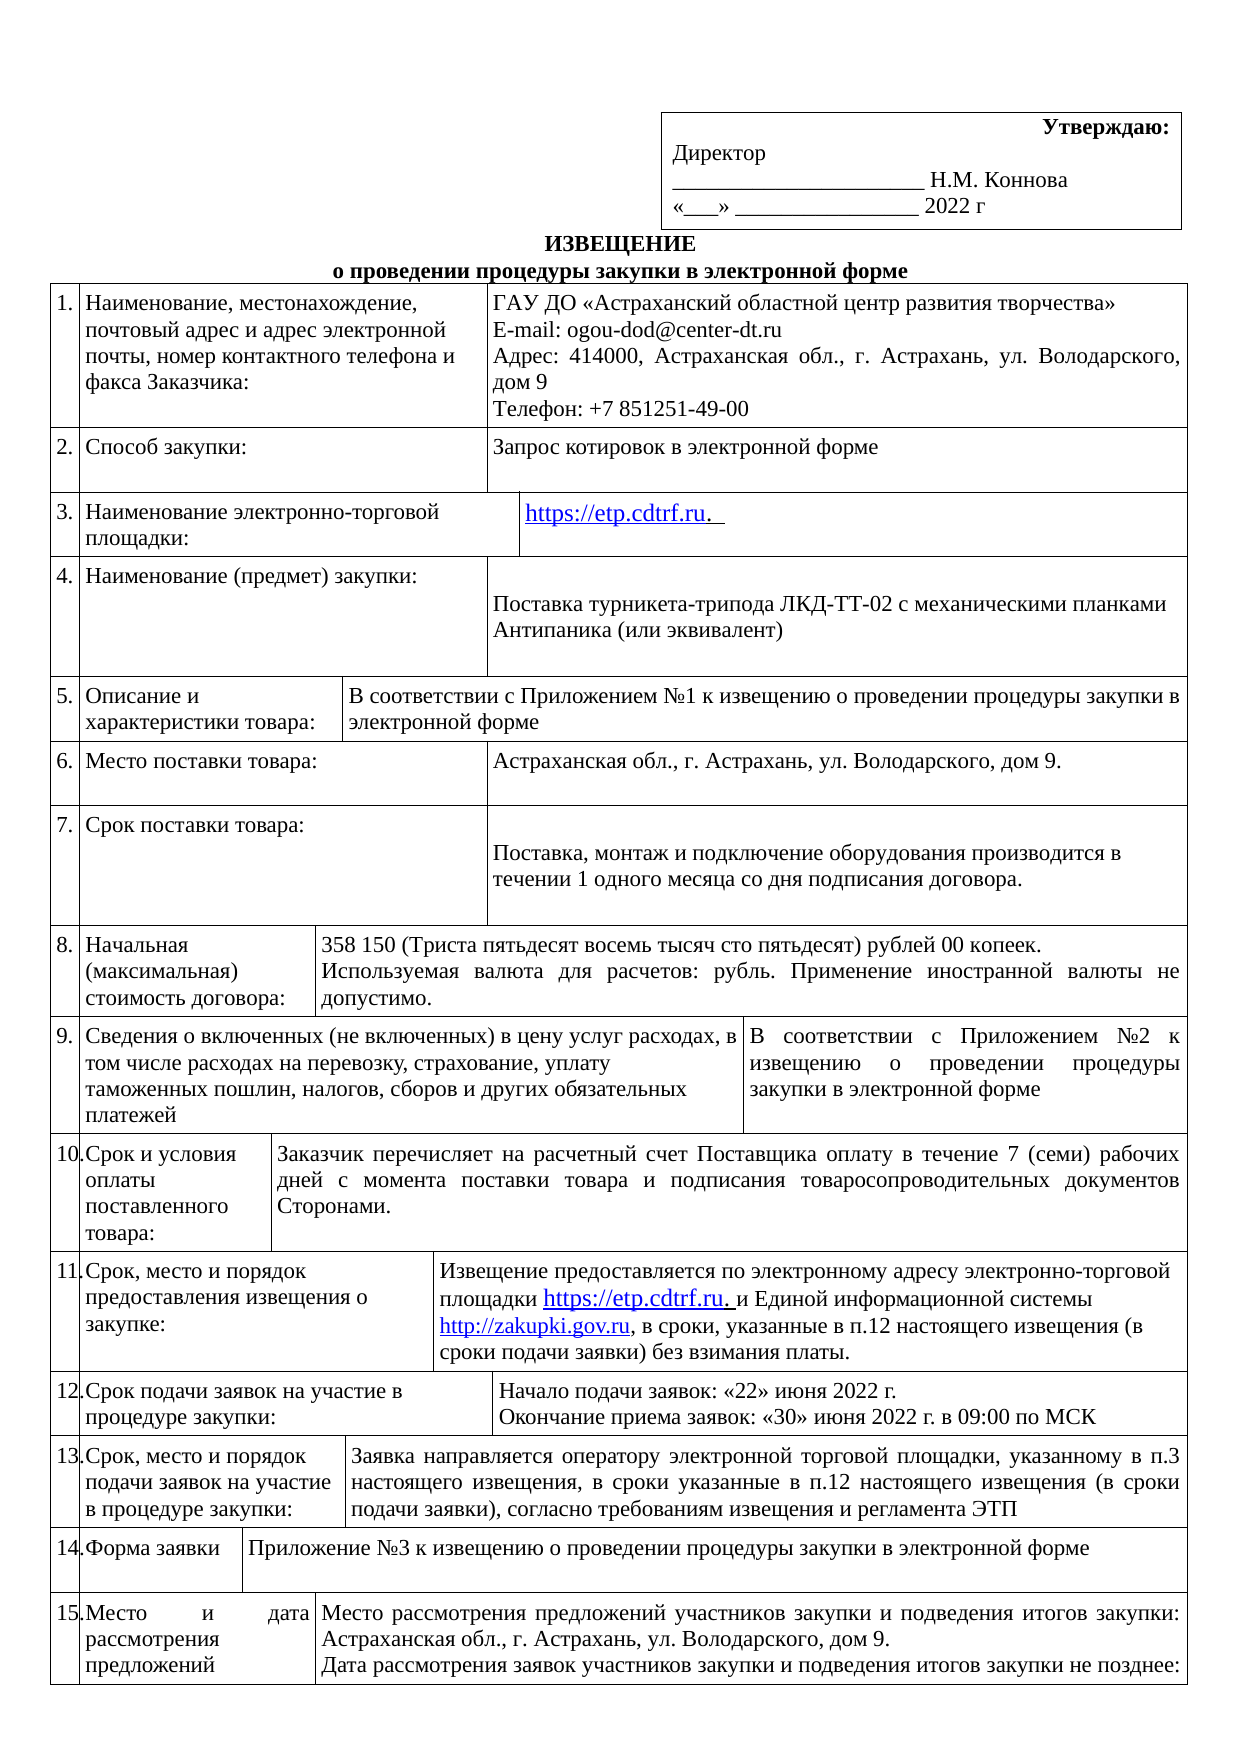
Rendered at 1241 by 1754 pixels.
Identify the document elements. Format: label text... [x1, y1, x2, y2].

table_cell [51, 1528, 79, 1592]
table_cell Начальная (максимальная) стоимость договора: [80, 926, 315, 1016]
table_cell Запрос котировок в электронной форме [488, 428, 1187, 491]
table_cell Заказчик перечисляет на расчетный счет Поставщика оплату в течение 7 (семи) рабочих дней с момента поставки товара и подписания товаросопроводительных документов Сторонами. [272, 1134, 1187, 1251]
table_cell Наименование (предмет) закупки: [80, 557, 487, 676]
table_cell Начало подачи заявок: «22» июня 2022 г. Окончание приема заявок: «30» июня 2022 г. в 09:00 по МСК [493, 1372, 1187, 1435]
table_cell Срок подачи заявок на участие в процедуре закупки: [80, 1372, 492, 1435]
table_cell [51, 1372, 79, 1435]
table_cell Срок, место и порядок подачи заявок на участие в процедуре закупки: [80, 1436, 345, 1527]
table_cell Астраханская обл., г. Астрахань, ул. Володарского, дом 9. [488, 742, 1187, 805]
table_cell Способ закупки: [80, 428, 487, 491]
table_cell [51, 1017, 79, 1133]
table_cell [316, 1593, 1187, 1683]
text о проведении процедуры закупки в электронной форме [59, 257, 1181, 283]
table_cell https://etp.cdtrf.ru. [520, 493, 1187, 556]
table_cell 358 150 (Триста пятьдесят восемь тысяч сто пятьдесят) рублей 00 копеек. Используемая валюта для расчетов: рубль. Применение иностранной валюты не допустимо. [316, 926, 1187, 1016]
text ИЗВЕЩЕНИЕ [59, 230, 1181, 257]
table_cell [51, 1436, 79, 1527]
table_cell Извещение предоставляется по электронному адресу электронно-торговой площадки https://etp.cdtrf.ru. и Единой информационной системы http://zakupki.gov.ru, в сроки, указанные в п.12 настоящего извещения (в сроки подачи заявки) без взимания платы. [434, 1252, 1187, 1371]
table_cell Срок поставки товара: [80, 806, 487, 925]
table_header Утверждаю: Директор ______________________ Н.М. Коннова «___» ________________ 2022 г [662, 113, 1181, 229]
table_cell Срок и условия оплаты поставленного товара: [80, 1134, 271, 1251]
table_cell Наименование электронно-торговой площадки: [80, 493, 519, 556]
table_cell Место поставки товара: [80, 742, 487, 805]
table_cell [80, 1593, 315, 1683]
table_cell [51, 557, 79, 676]
table_cell Поставка, монтаж и подключение оборудования производится в течении 1 одного месяца со дня подписания договора. [488, 806, 1187, 925]
table_cell Описание и характеристики товара: [80, 677, 342, 741]
table_cell [51, 1134, 79, 1251]
table_cell Поставка турникета-трипода ЛКД-ТТ-02 с механическими планками Антипаника (или эквивалент) [488, 557, 1187, 676]
table_cell Форма заявки [80, 1528, 242, 1592]
table_cell [51, 926, 79, 1016]
table_cell [51, 806, 79, 925]
table_cell [51, 1252, 79, 1371]
table_cell Срок, место и порядок предоставления извещения о закупке: [80, 1252, 433, 1371]
table_header Наименование, местонахождение, почтовый адрес и адрес электронной почты, номер контактного телефона и факса Заказчика: [80, 284, 487, 427]
table_cell Приложение №3 к извещению о проведении процедуры закупки в электронной форме [243, 1528, 1187, 1592]
table_cell В соответствии с Приложением №2 к извещению о проведении процедуры закупки в электронной форме [744, 1017, 1187, 1133]
table_cell В соответствии с Приложением №1 к извещению о проведении процедуры закупки в электронной форме [343, 677, 1187, 741]
table_cell [51, 428, 79, 491]
table_cell [51, 493, 79, 556]
table_cell Сведения о включенных (не включенных) в цену услуг расходах, в том числе расходах на перевозку, страхование, уплату таможенных пошлин, налогов, сборов и других обязательных платежей [80, 1017, 743, 1133]
table_header [51, 284, 79, 427]
table_cell [51, 742, 79, 805]
table_cell [51, 677, 79, 741]
table_header ГАУ ДО «Астраханский областной центр развития творчества» Е-mail: ogou-dod@center-dt.ru Адрес: 414000, Астраханская обл., г. Астрахань, ул. Володарского, дом 9 Телефон: +7 851251-49-00 [488, 284, 1187, 427]
table_cell Заявка направляется оператору электронной торговой площадки, указанному в п.3 настоящего извещения, в сроки указанные в п.12 настоящего извещения (в сроки подачи заявки), согласно требованиям извещения и регламента ЭТП [346, 1436, 1187, 1527]
table_cell [51, 1593, 79, 1683]
